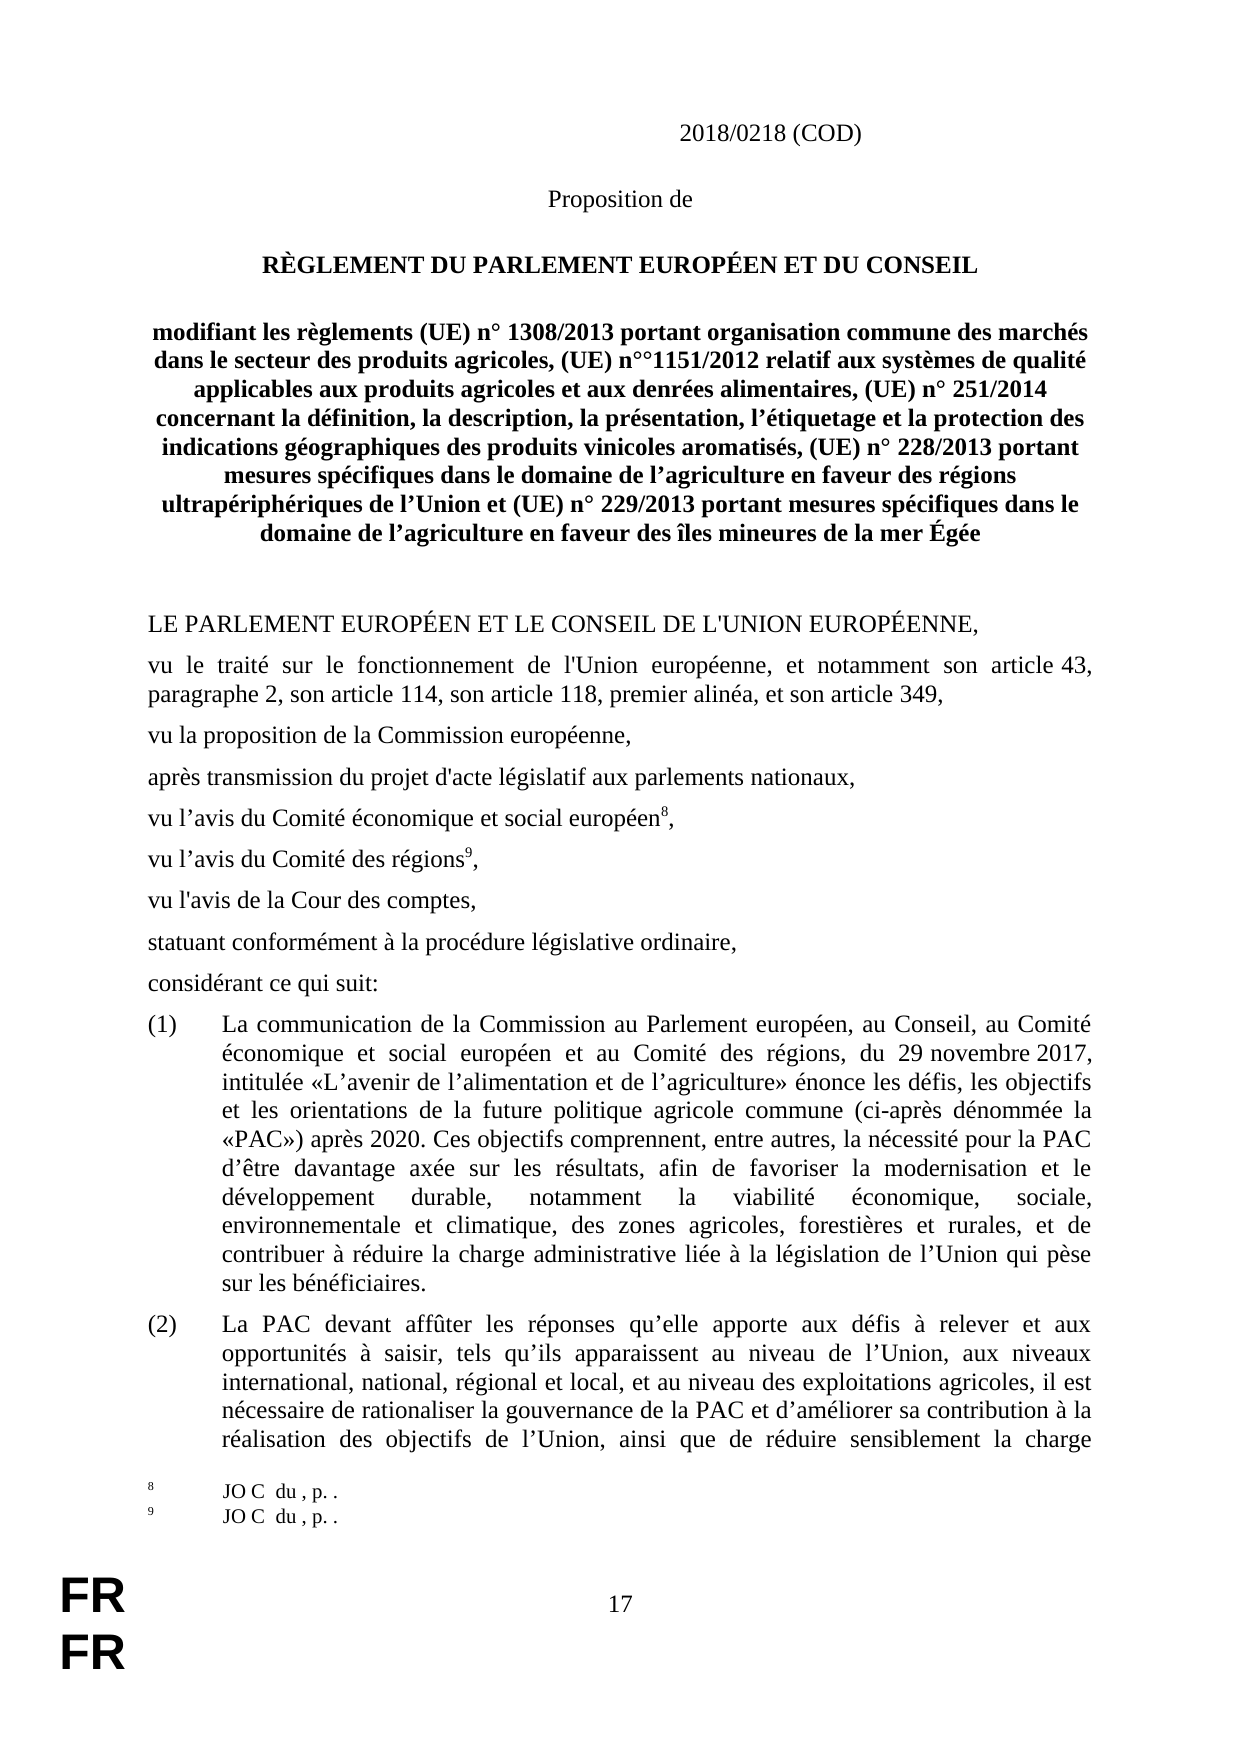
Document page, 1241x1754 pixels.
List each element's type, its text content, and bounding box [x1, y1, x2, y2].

text vu le traité sur le fonctionnement de l'Union européenne, et notamment son article 43, paragraphe 2, son article 114, son article 118, premier alinéa, et son article 349, [148, 651, 1092, 708]
text (1) La communication de la Commission au Parlement européen, au Conseil, au Comité économique et social européen et au Comité des régions, du 29 novembre 2017, intitulée «L’avenir de l’alimentation et de l’agriculture» énonce les défis, les objectifs et les orientations de la future politique agricole commune (ci-après dénommée la «PAC») après 2020. Ces objectifs comprennent, entre autres, la nécessité pour la PAC d’être davantage axée sur les résultats, afin de favoriser la modernisation et le développement durable, notamment la viabilité économique, sociale, environnementale et climatique, des zones agricoles, forestières et rurales, et de contribuer à réduire la charge administrative liée à la législation de l’Union qui pèse sur les bénéficiaires. [148, 1009, 1092, 1297]
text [148, 1309, 1092, 1453]
text après transmission du projet d'acte législatif aux parlements nationaux, [148, 762, 1092, 791]
text vu l'avis de la Cour des comptes, [148, 886, 1092, 914]
text LE PARLEMENT EUROPÉEN ET LE CONSEIL DE L'UNION EUROPÉENNE, [148, 609, 1092, 638]
text considérant ce qui suit: [148, 968, 1092, 997]
text statuant conformément à la procédure législative ordinaire, [148, 927, 1092, 956]
text vu la proposition de la Commission européenne, [148, 721, 1092, 749]
text vu l’avis du Comité des régions, [148, 844, 1092, 873]
text 2018/0218 (COD) [679, 118, 1092, 147]
text RÈGLEMENT DU PARLEMENT EUROPÉEN ET DU CONSEIL [148, 251, 1092, 279]
text Proposition de [148, 184, 1092, 213]
text modifiant les règlements (UE) n° 1308/2013 portant organisation commune des marchés dans le secteur des produits agricoles, (UE) n°°1151/2012 relatif aux systèmes de qualité applicables aux produits agricoles et aux denrées alimentaires, (UE) n° 251/2014 concernant la définition, la description, la présentation, l’étiquetage et la protection des indications géographiques des produits vinicoles aromatisés, (UE) n° 228/2013 portant mesures spécifiques dans le domaine de l’agriculture en faveur des régions ultrapériphériques de l’Union et (UE) n° 229/2013 portant mesures spécifiques dans le domaine de l’agriculture en faveur des îles mineures de la mer Égée [148, 317, 1092, 547]
text vu l’avis du Comité économique et social européen, [148, 803, 1092, 832]
